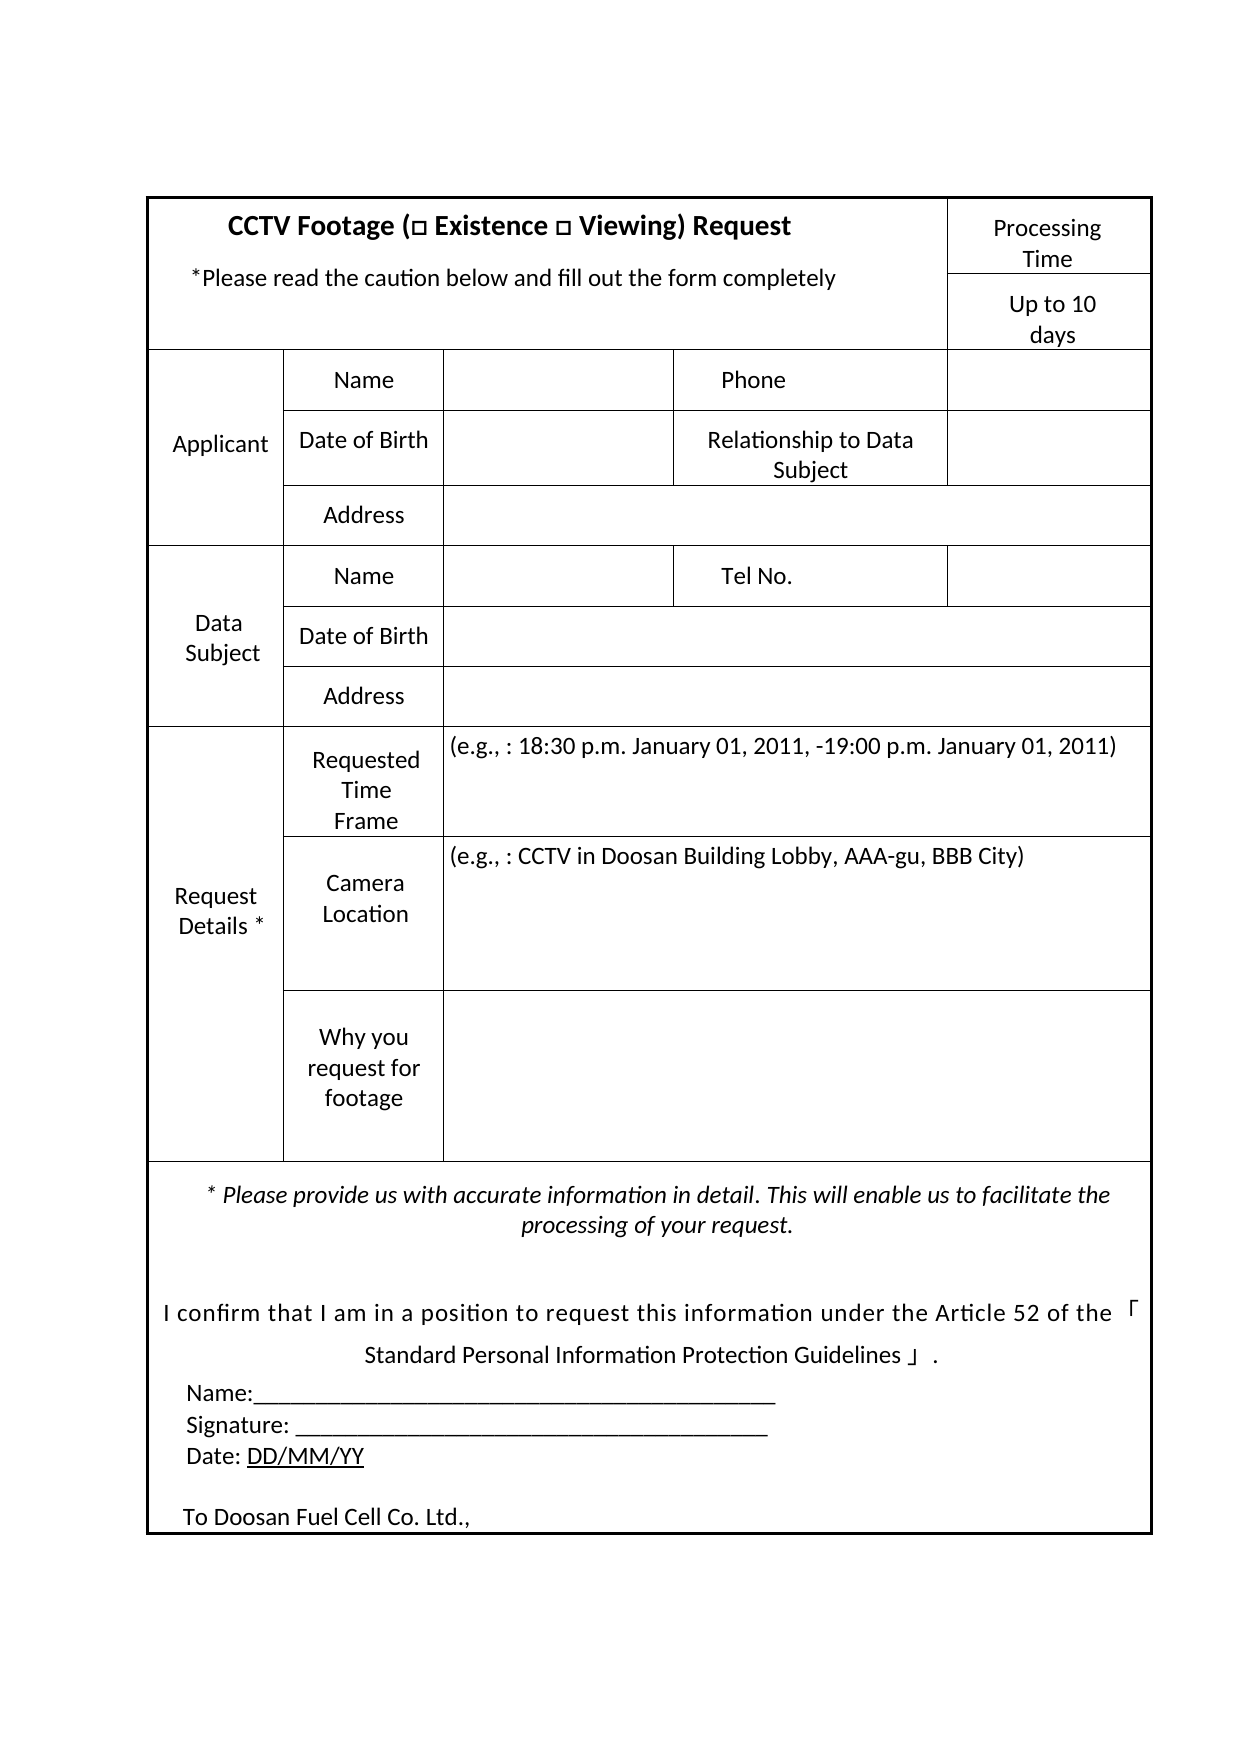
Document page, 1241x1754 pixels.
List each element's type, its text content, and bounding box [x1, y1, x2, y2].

table_cell [444, 546, 673, 606]
table_cell Date of Birth [284, 607, 443, 666]
table_cell [444, 486, 1150, 545]
table_cell [948, 411, 1150, 485]
table_cell Name [284, 350, 443, 409]
table_cell Request Details * [149, 727, 283, 1161]
table_cell Tel No. [674, 546, 947, 606]
table_cell Applicant [149, 350, 283, 545]
table_cell [444, 411, 673, 485]
table_cell Address [284, 667, 443, 726]
table_cell Name [284, 546, 443, 606]
table_cell Data Subject [149, 546, 283, 726]
table_cell Up to 10 days [948, 274, 1150, 349]
table_cell [948, 546, 1150, 606]
table_cell Phone [674, 350, 947, 409]
table_cell Camera Location [284, 837, 443, 990]
table_cell (e.g., : CCTV in Doosan Building Lobby, AAA-gu, BBB City) [444, 837, 1150, 990]
table_cell (e.g., : 18:30 p.m. January 01, 2011, -19:00 p.m. January 01, 2011) [444, 727, 1150, 836]
table_header Processing Time [948, 199, 1150, 273]
table_cell * Please provide us with accurate information in detail. This will enable us to facilitate the processing of your request. I confirm that I am in a position to request this information under the Article 52 of the「 Standard Personal Information Protection Guidelines 」. Name:__________________________________________ Signature: ______________________________________ Date: DD/MM/YY To Doosan Fuel Cell Co. Ltd., [149, 1162, 1150, 1532]
table_cell [444, 667, 1150, 726]
table_cell Relationship to Data Subject [674, 411, 947, 485]
table_cell Requested Time Frame [284, 727, 443, 836]
table_cell [948, 350, 1150, 409]
table_cell [444, 350, 673, 409]
table_cell Address [284, 486, 443, 545]
table_cell [444, 991, 1150, 1161]
table_cell Date of Birth [284, 411, 443, 485]
table_header CCTV Footage (□ Existence □ Viewing) Request *Please read the caution below and fill out the form completely [149, 199, 947, 349]
table_cell Why you request for footage [284, 991, 443, 1161]
table_cell [444, 607, 1150, 666]
